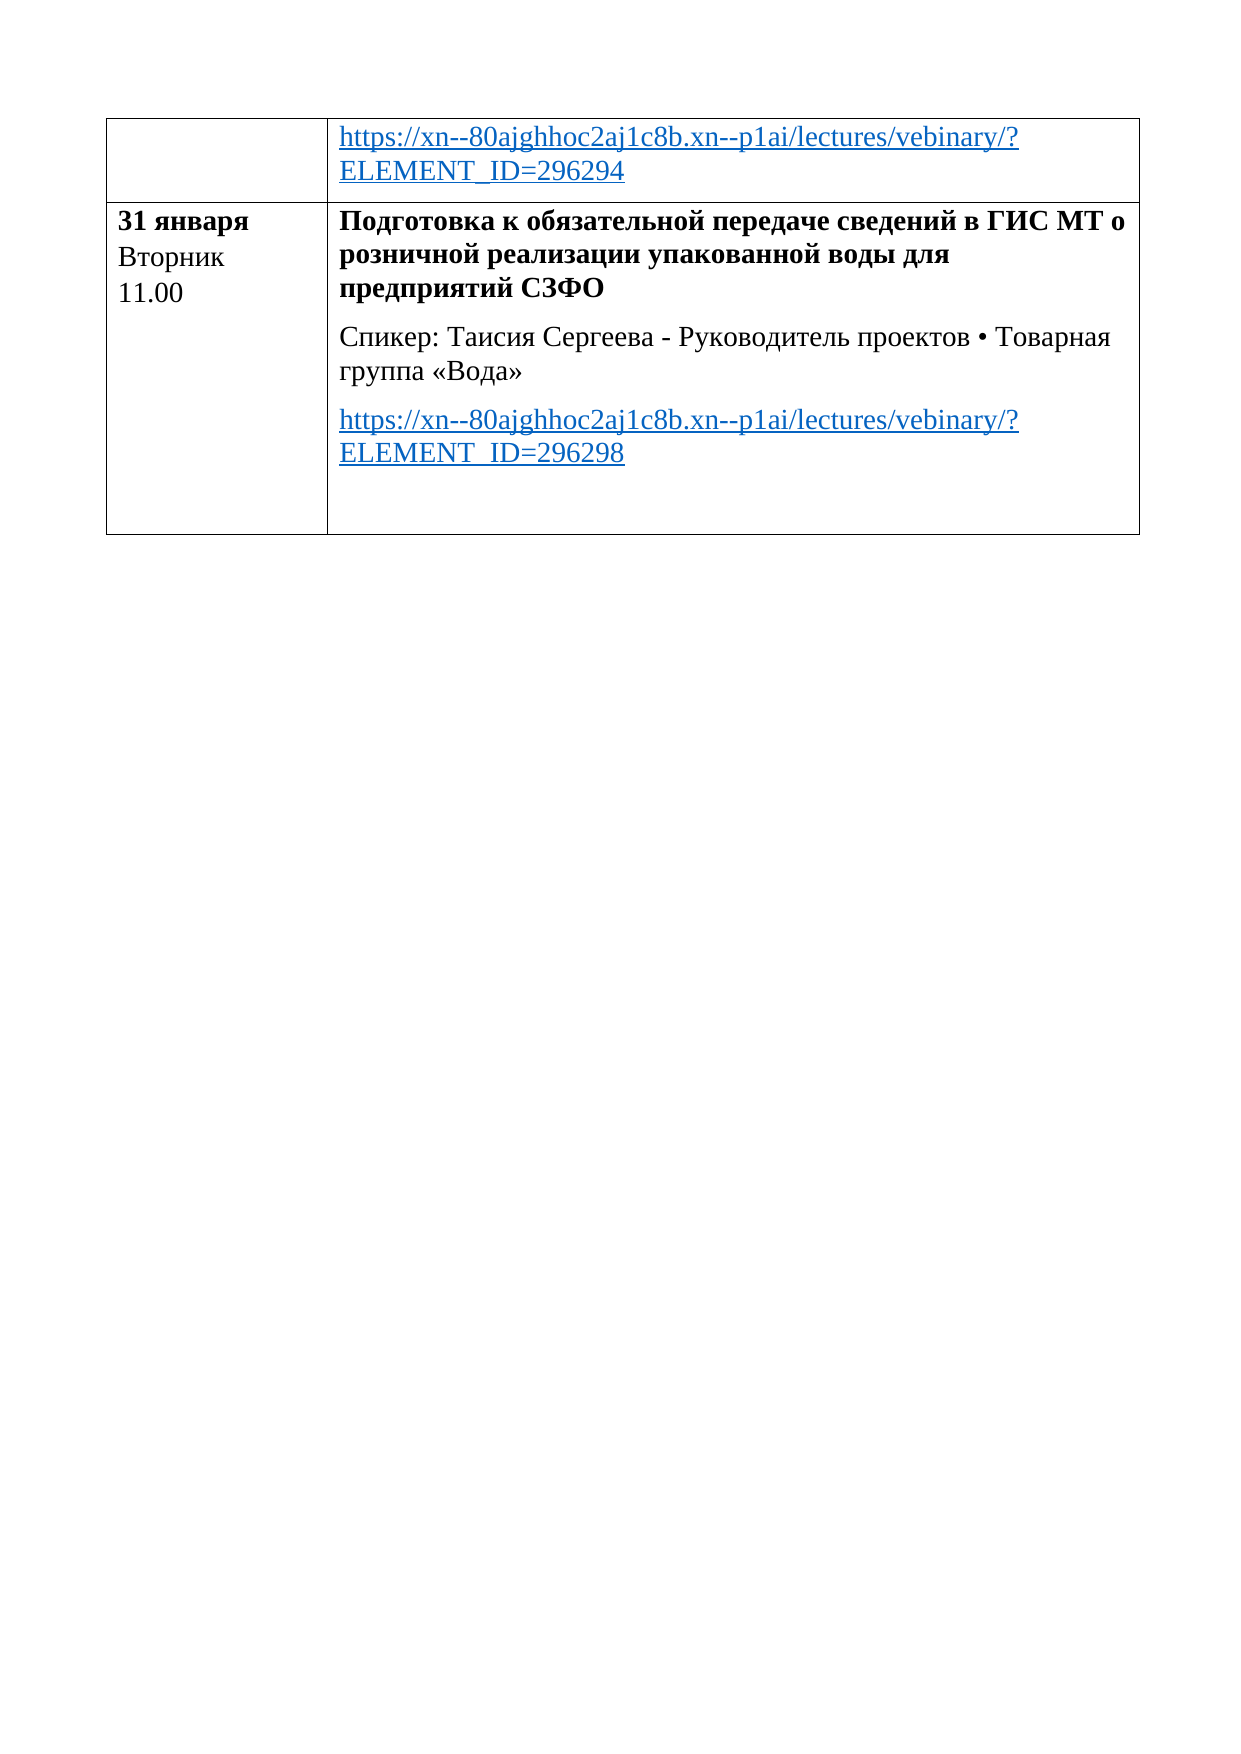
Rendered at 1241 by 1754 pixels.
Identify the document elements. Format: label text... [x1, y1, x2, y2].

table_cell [328, 119, 1139, 202]
table_cell Подготовка к обязательной передаче сведений в ГИС МТ о розничной реализации упакованной воды для предприятий СЗФО Спикер: Таисия Сергеева - Руководитель проектов • Товарная группа «Вода» https://xn--80ajghhoc2aj1c8b.xn--p1ai/lectures/vebinary/?ELEMENT_ID=296298 [328, 203, 1139, 534]
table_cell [107, 119, 327, 202]
table_cell 31 января Вторник 11.00 [107, 203, 327, 534]
